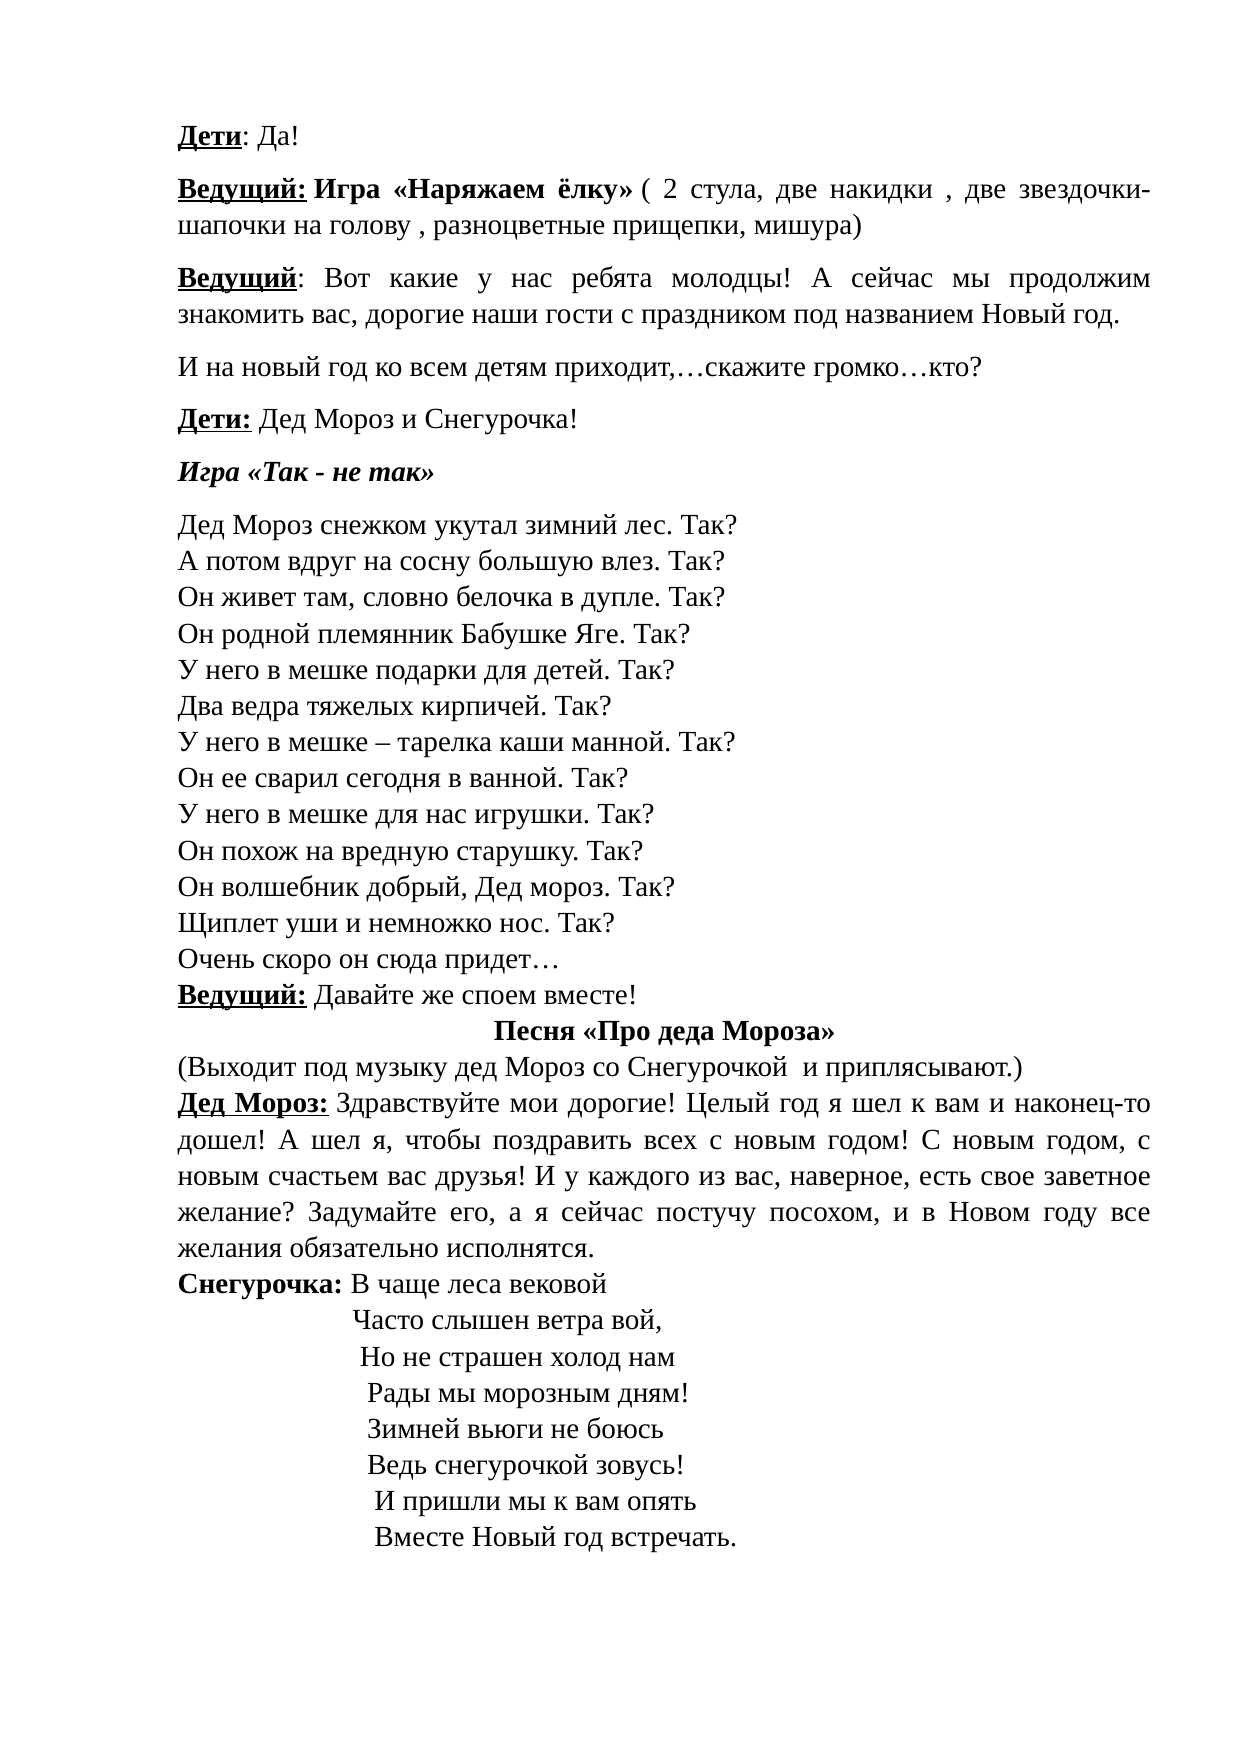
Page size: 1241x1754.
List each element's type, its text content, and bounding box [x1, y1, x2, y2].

text Вместе Новый год встречать. [177, 1519, 1152, 1553]
text Снегурочка: В чаще леса вековой [177, 1266, 1152, 1300]
text И на новый год ко всем детям приходит,…скажите громко…кто? [177, 349, 1152, 382]
text Дед Мороз снежком укутал зимний лес. Так? А потом вдруг на сосну большую влез. Так? Он живет там, словно белочка в дупле. Так? Он родной племянник Бабушке Яге. Так? У него в мешке подарки для детей. Так? Два ведра тяжелых кирпичей. Так? У него в мешке – тарелка каши манной. Так? Он ее сварил сегодня в ванной. Так? У него в мешке для нас игрушки. Так? Он похож на вредную старушку. Так? Он волшебник добрый, Дед мороз. Так? Щиплет уши и немножко нос. Так? Очень скоро он сюда придет… [177, 507, 1152, 974]
text (Выходит под музыку дед Мороз со Снегурочкой и приплясывают.) [177, 1049, 1152, 1083]
text Ведь снегурочкой зовусь! [177, 1447, 1152, 1481]
text Песня «Про деда Мороза» [177, 1013, 1152, 1047]
text Рады мы морозным дням! [177, 1375, 1152, 1408]
text Зимней вьюги не боюсь [177, 1411, 1152, 1444]
text Но не страшен холод нам [177, 1339, 1152, 1372]
text Ведущий: Давайте же споем вместе! [177, 977, 1152, 1011]
text Игра «Так - не так» [177, 454, 1152, 488]
text Дед Мороз: Здравствуйте мои дорогие! Целый год я шел к вам и наконец-то дошел! А шел я, чтобы поздравить всех с новым годом! С новым годом, с новым счастьем вас друзья! И у каждого из вас, наверное, есть свое заветное желание? Задумайте его, а я сейчас постучу посохом, и в Новом году все желания обязательно исполнятся. [177, 1086, 1152, 1264]
text Дети: Да! [177, 118, 1152, 152]
text Ведущий: Игра «Наряжаем ёлку» ( 2 стула, две накидки , две звездочки- шапочки на голову , разноцветные прищепки, мишура) [177, 171, 1152, 241]
text Часто слышен ветра вой, [177, 1302, 1152, 1336]
text Дети: Дед Мороз и Снегурочка! [177, 402, 1152, 435]
text И пришли мы к вам опять [177, 1483, 1152, 1517]
text Ведущий: Вот какие у нас ребята молодцы! А сейчас мы продолжим знакомить вас, дорогие наши гости с праздником под названием Новый год. [177, 260, 1152, 329]
